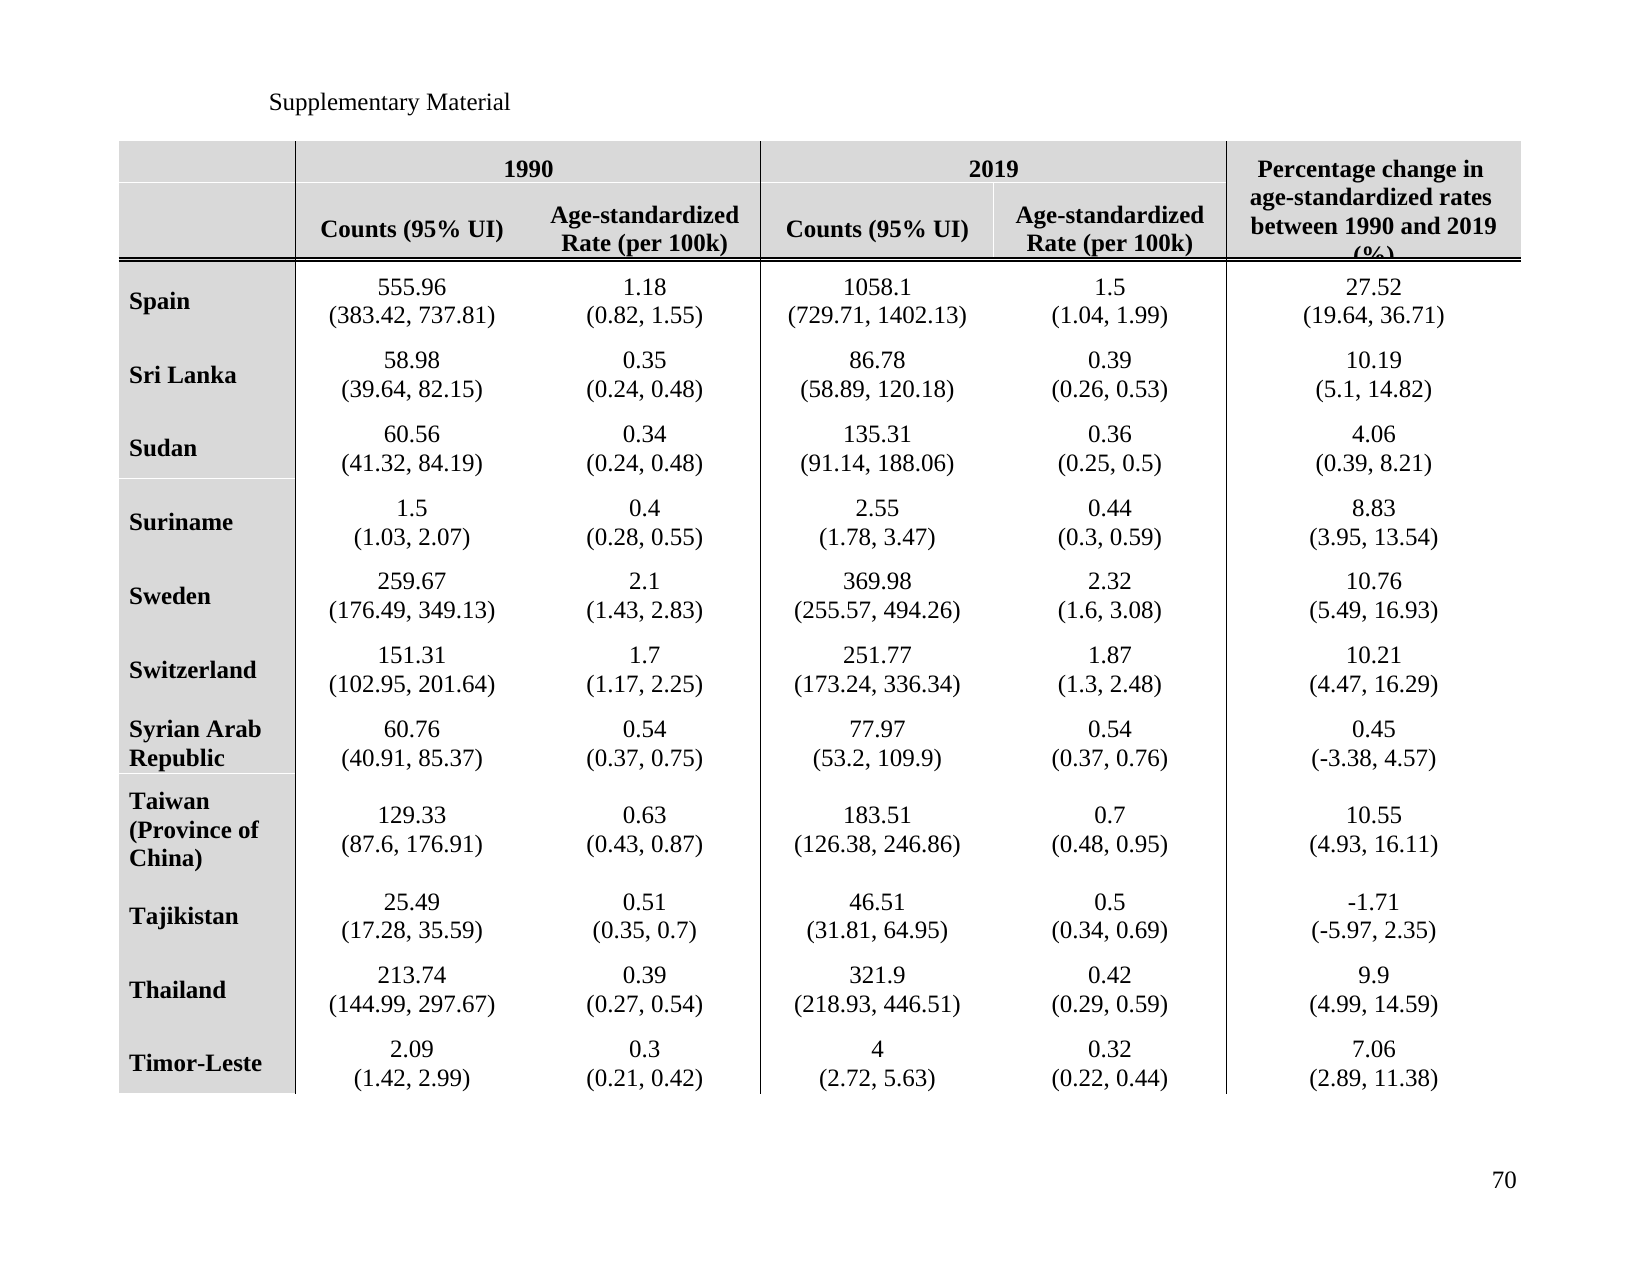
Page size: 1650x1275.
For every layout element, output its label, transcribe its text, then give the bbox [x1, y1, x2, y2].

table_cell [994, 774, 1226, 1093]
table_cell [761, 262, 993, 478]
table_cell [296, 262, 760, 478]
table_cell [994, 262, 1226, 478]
table_cell Counts (95% UI) [296, 183, 528, 257]
table_cell Age-standardized Rate (per 100k) [528, 183, 760, 257]
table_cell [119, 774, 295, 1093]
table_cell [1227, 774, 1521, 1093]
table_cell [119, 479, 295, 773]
table_header 1990 [296, 141, 760, 182]
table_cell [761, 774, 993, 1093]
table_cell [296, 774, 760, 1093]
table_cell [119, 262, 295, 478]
table_cell Age-standardized Rate (per 100k) [994, 183, 1226, 257]
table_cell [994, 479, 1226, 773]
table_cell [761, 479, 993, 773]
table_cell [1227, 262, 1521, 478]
table_header Percentage change in age-standardized rates between 1990 and 2019 (%) [1227, 141, 1521, 257]
table_header [119, 141, 295, 182]
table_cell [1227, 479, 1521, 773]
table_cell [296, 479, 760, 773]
table_cell [119, 183, 295, 257]
table_header 2019 [761, 141, 1226, 182]
table_cell Counts (95% UI) [761, 183, 993, 257]
